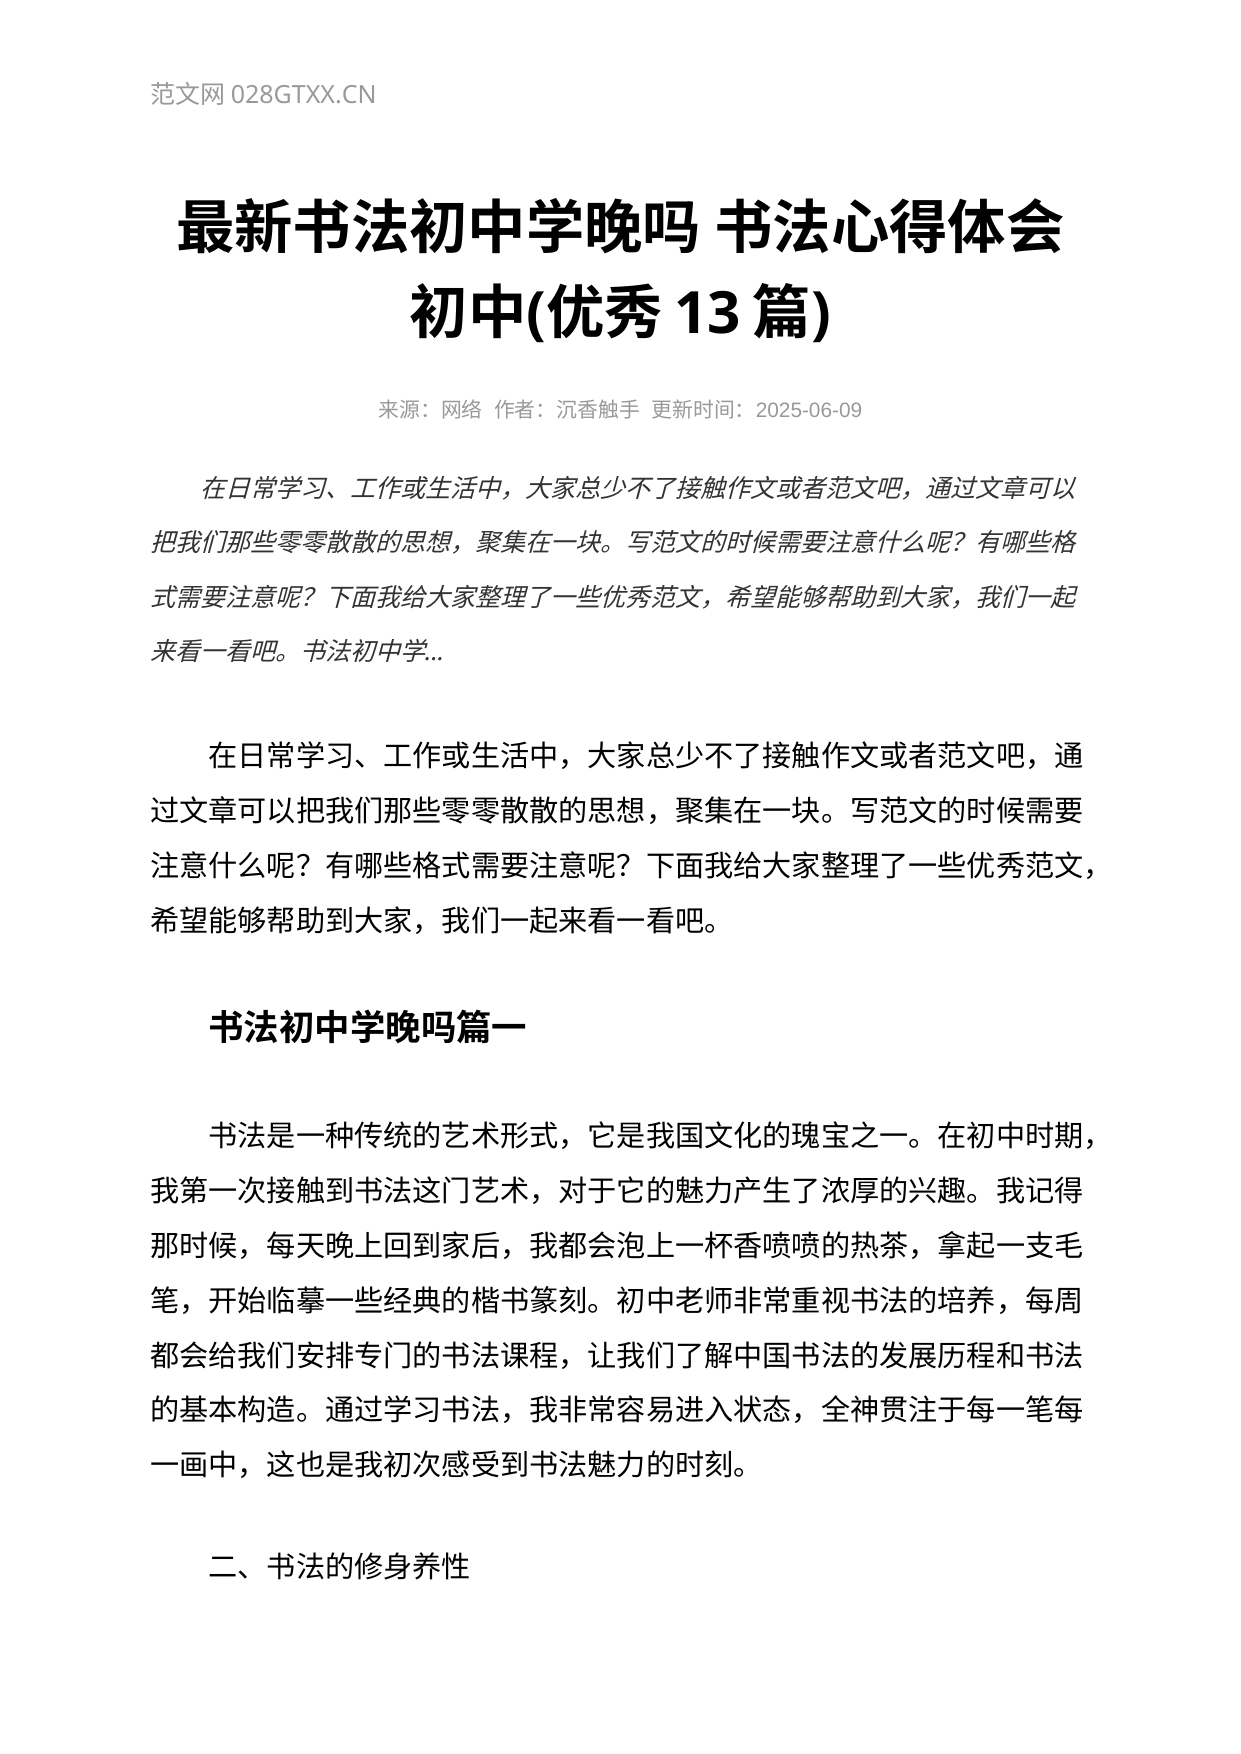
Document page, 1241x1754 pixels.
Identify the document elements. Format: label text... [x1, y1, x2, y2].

subtitle 最新书法初中学晚吗 书法心得体会初中(优秀13篇) [150, 181, 1090, 351]
text 在日常学习、工作或生活中，大家总少不了接触作文或者范文吧，通过文章可以把我们那些零零散散的思想，聚集在一块。写范文的时候需要注意什么呢？有哪些格式需要注意呢？下面我给大家整理了一些优秀范文，希望能够帮助到大家，我们一起来看一看吧。书法初中学... [150, 468, 1090, 668]
text 二、书法的修身养性 [150, 1544, 1090, 1586]
text 书法是一种传统的艺术形式，它是我国文化的瑰宝之一。在初中时期，我第一次接触到书法这门艺术，对于它的魅力产生了浓厚的兴趣。我记得那时候，每天晚上回到家后，我都会泡上一杯香喷喷的热茶，拿起一支毛笔，开始临摹一些经典的楷书篆刻。初中老师非常重视书法的培养，每周都会给我们安排专门的书法课程，让我们了解中国书法的发展历程和书法的基本构造。通过学习书法，我非常容易进入状态，全神贯注于每一笔每一画中，这也是我初次感受到书法魅力的时刻。 [150, 1112, 1090, 1484]
text 书法初中学晚吗篇一 [150, 999, 1090, 1050]
text 在日常学习、工作或生活中，大家总少不了接触作文或者范文吧，通过文章可以把我们那些零零散散的思想，聚集在一块。写范文的时候需要注意什么呢？有哪些格式需要注意呢？下面我给大家整理了一些优秀范文，希望能够帮助到大家，我们一起来看一看吧。 [150, 733, 1090, 939]
text 来源：网络 作者：沉香触手 更新时间：2025-06-09 [150, 397, 1090, 421]
